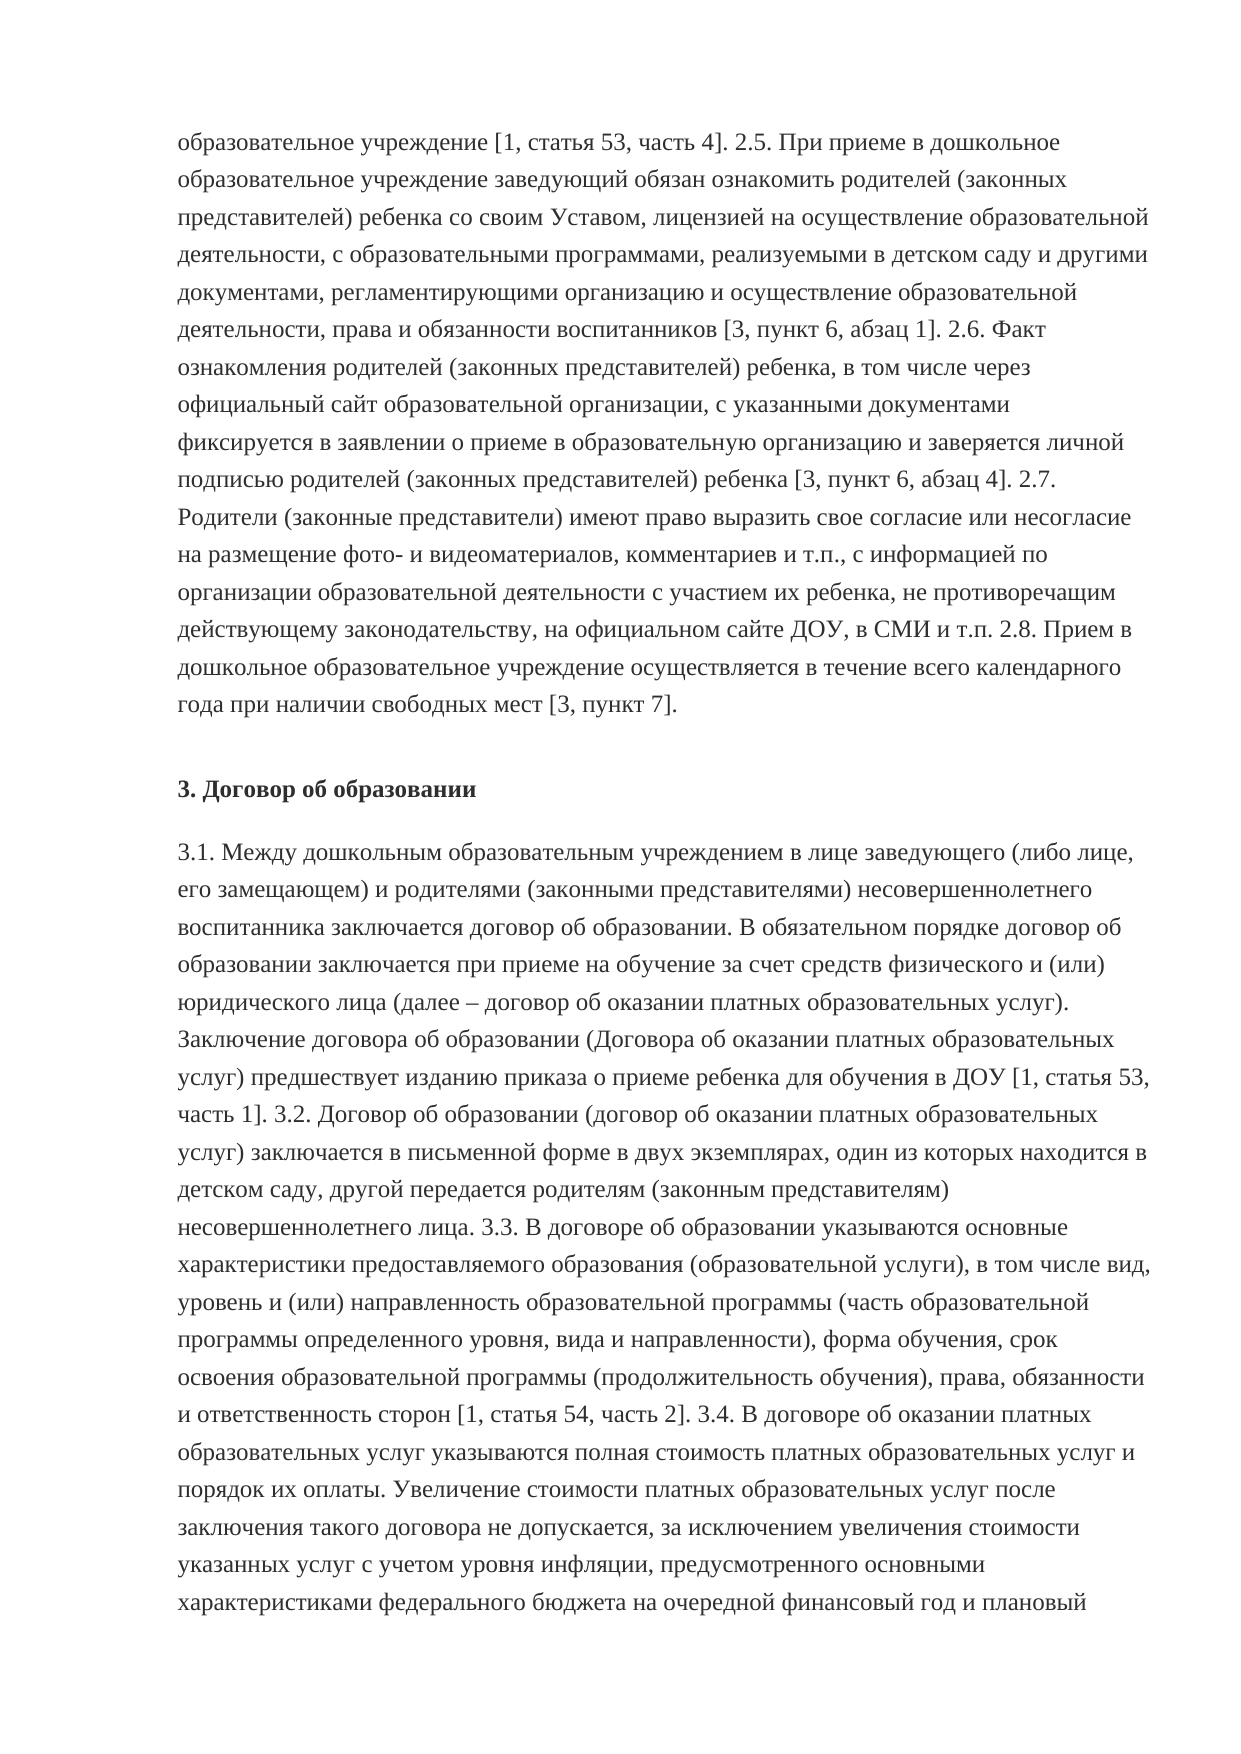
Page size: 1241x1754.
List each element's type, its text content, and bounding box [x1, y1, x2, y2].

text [177, 828, 1152, 1616]
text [177, 118, 1152, 718]
text 3. Договор об образовании [177, 768, 1152, 803]
